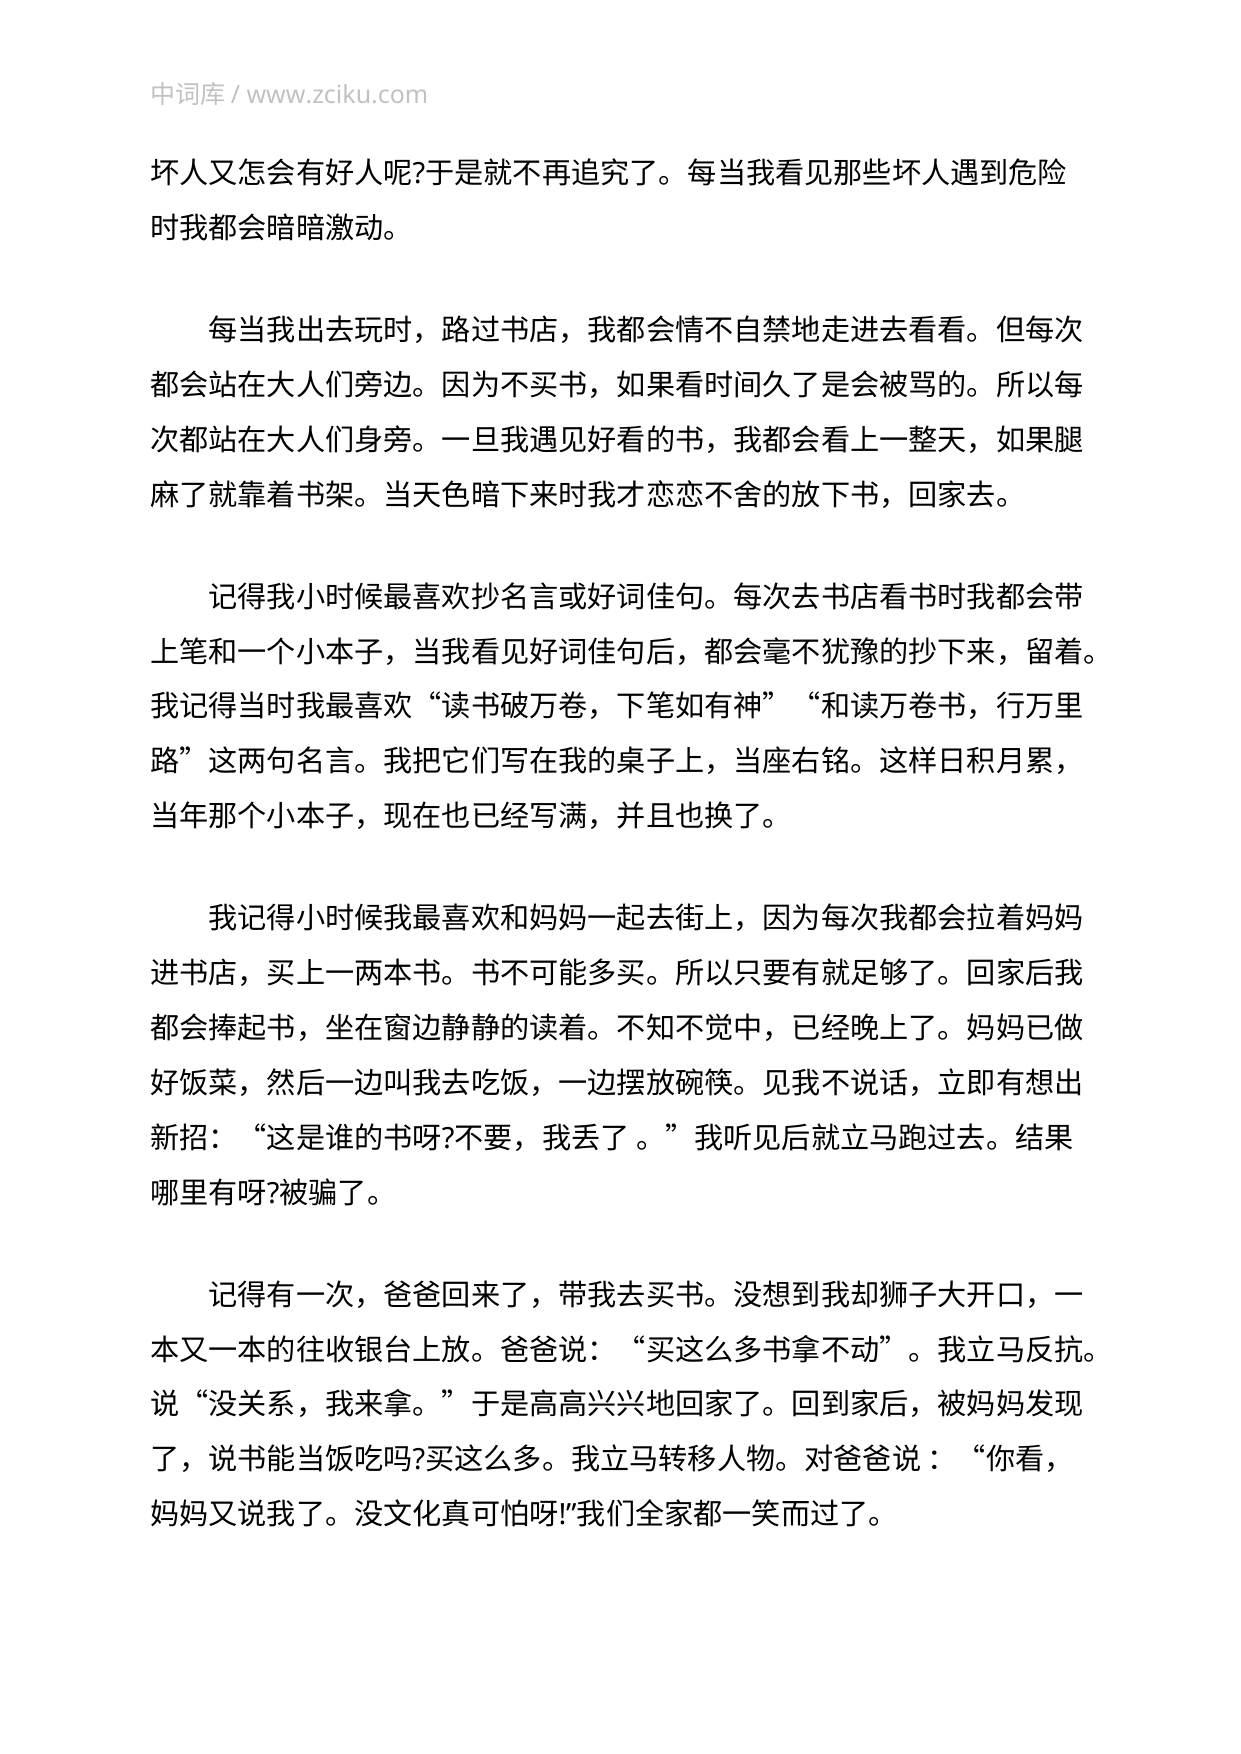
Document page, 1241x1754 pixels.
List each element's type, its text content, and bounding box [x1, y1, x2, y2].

text 记得有一次，爸爸回来了，带我去买书。没想到我却狮子大开口，一本又一本的往收银台上放。爸爸说：“买这么多书拿不动”。我立马反抗。说“没关系，我来拿。”于是高高兴兴地回家了。回到家后，被妈妈发现了，说书能当饭吃吗?买这么多。我立马转移人物。对爸爸说 ：“你看，妈妈又说我了。没文化真可怕呀!”我们全家都一笑而过了。 [150, 1271, 1090, 1533]
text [150, 150, 1090, 247]
text 每当我出去玩时，路过书店，我都会情不自禁地走进去看看。但每次都会站在大人们旁边。因为不买书，如果看时间久了是会被骂的。所以每次都站在大人们身旁。一旦我遇见好看的书，我都会看上一整天，如果腿麻了就靠着书架。当天色暗下来时我才恋恋不舍的放下书，回家去。 [150, 307, 1090, 514]
text 记得我小时候最喜欢抄名言或好词佳句。每次去书店看书时我都会带上笔和一个小本子，当我看见好词佳句后，都会毫不犹豫的抄下来，留着。我记得当时我最喜欢“读书破万卷，下笔如有神”“和读万卷书，行万里路”这两句名言。我把它们写在我的桌子上，当座右铭。这样日积月累，当年那个小本子，现在也已经写满，并且也换了。 [150, 573, 1090, 835]
text 我记得小时候我最喜欢和妈妈一起去街上，因为每次我都会拉着妈妈进书店，买上一两本书。书不可能多买。所以只要有就足够了。回家后我都会捧起书，坐在窗边静静的读着。不知不觉中，已经晚上了。妈妈已做好饭菜，然后一边叫我去吃饭，一边摆放碗筷。见我不说话，立即有想出新招：“这是谁的书呀?不要，我丢了 。”我听见后就立马跑过去。结果哪里有呀?被骗了。 [150, 894, 1090, 1212]
